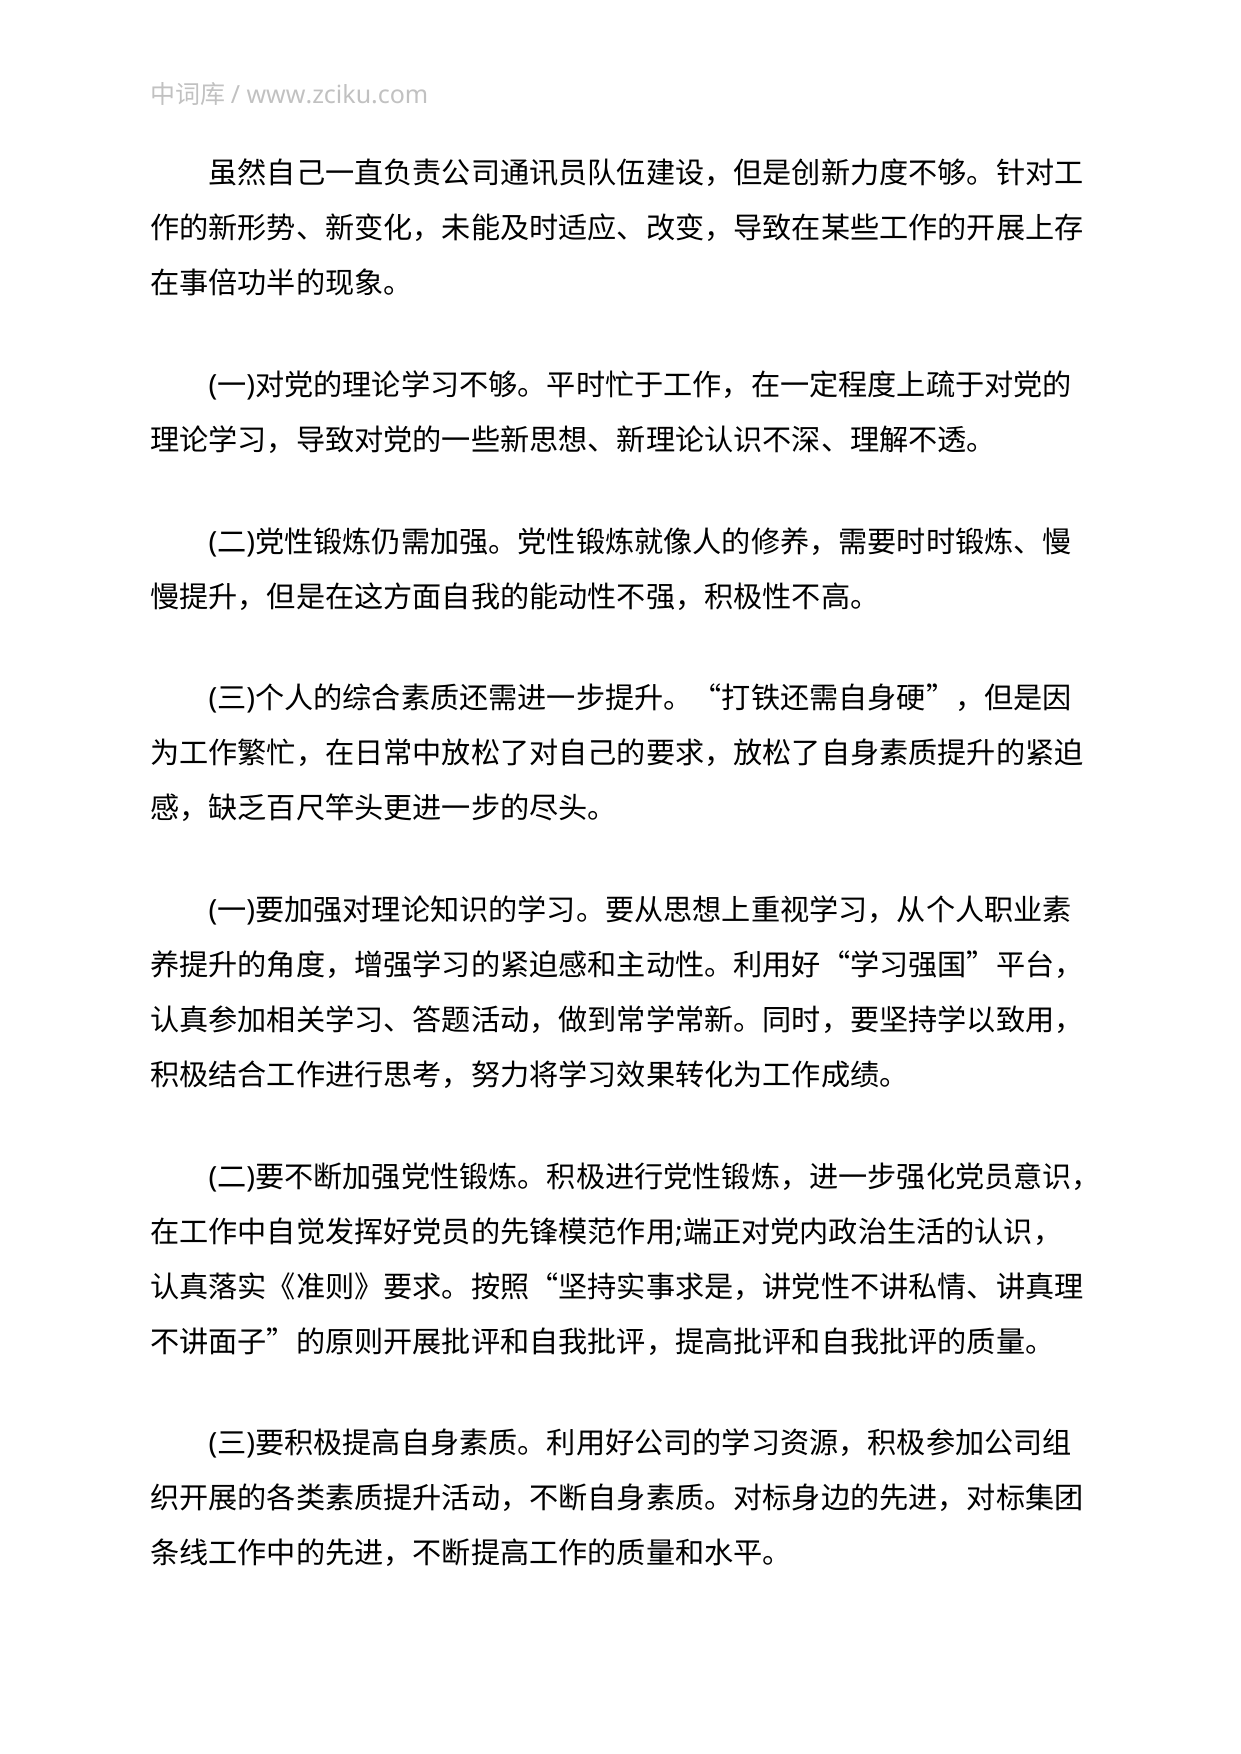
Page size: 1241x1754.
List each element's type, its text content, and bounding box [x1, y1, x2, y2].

text (三)个人的综合素质还需进一步提升。“打铁还需自身硬”，但是因为工作繁忙，在日常中放松了对自己的要求，放松了自身素质提升的紧迫感，缺乏百尺竿头更进一步的尽头。 [150, 675, 1090, 827]
text (二)党性锻炼仍需加强。党性锻炼就像人的修养，需要时时锻炼、慢慢提升，但是在这方面自我的能动性不强，积极性不高。 [150, 518, 1090, 616]
text (一)对党的理论学习不够。平时忙于工作，在一定程度上疏于对党的理论学习，导致对党的一些新思想、新理论认识不深、理解不透。 [150, 362, 1090, 459]
text (三)要积极提高自身素质。利用好公司的学习资源，积极参加公司组织开展的各类素质提升活动，不断自身素质。对标身边的先进，对标集团条线工作中的先进，不断提高工作的质量和水平。 [150, 1420, 1090, 1572]
text (二)要不断加强党性锻炼。积极进行党性锻炼，进一步强化党员意识，在工作中自觉发挥好党员的先锋模范作用;端正对党内政治生活的认识，认真落实《准则》要求。按照“坚持实事求是，讲党性不讲私情、讲真理不讲面子”的原则开展批评和自我批评，提高批评和自我批评的质量。 [150, 1153, 1090, 1361]
text (一)要加强对理论知识的学习。要从思想上重视学习，从个人职业素养提升的角度，增强学习的紧迫感和主动性。利用好“学习强国”平台，认真参加相关学习、答题活动，做到常学常新。同时，要坚持学以致用，积极结合工作进行思考，努力将学习效果转化为工作成绩。 [150, 887, 1090, 1094]
text 虽然自己一直负责公司通讯员队伍建设，但是创新力度不够。针对工作的新形势、新变化，未能及时适应、改变，导致在某些工作的开展上存在事倍功半的现象。 [150, 150, 1090, 302]
